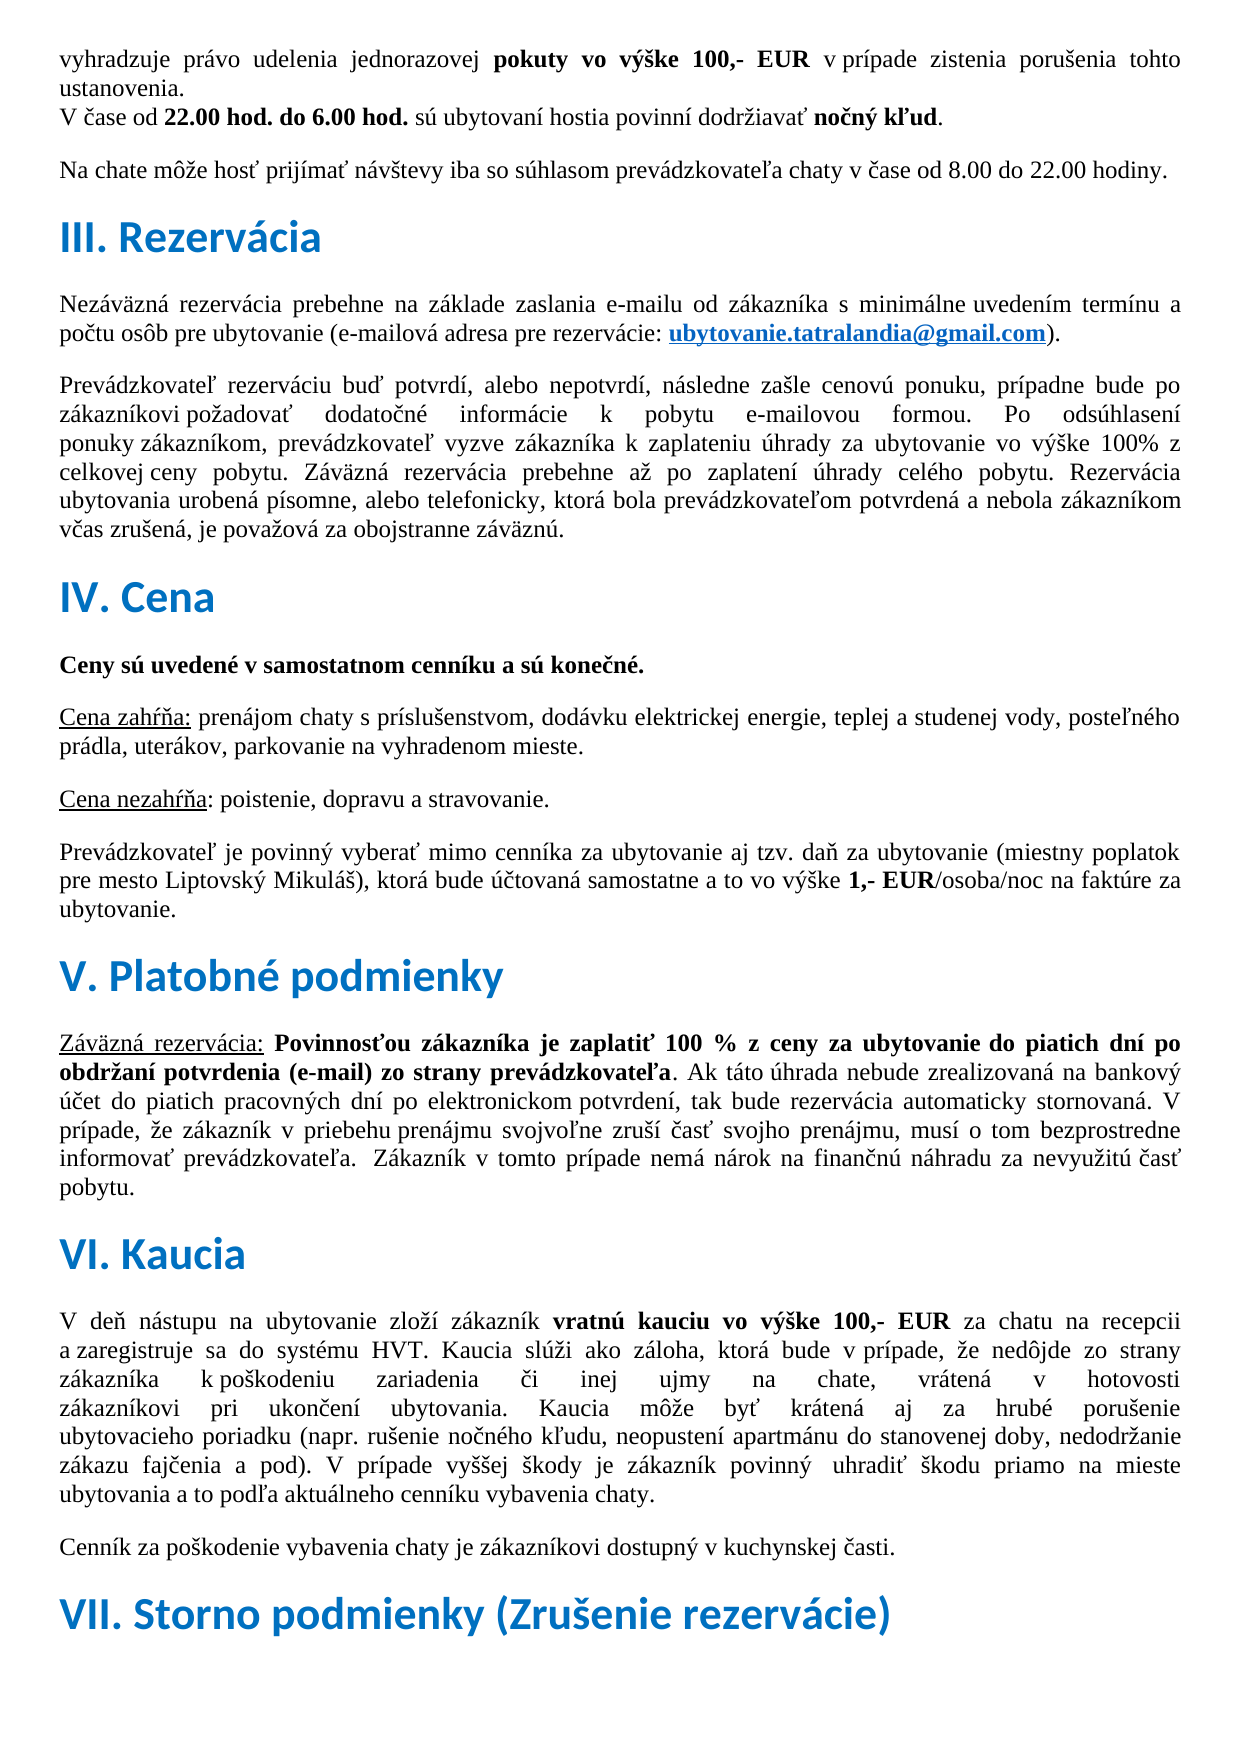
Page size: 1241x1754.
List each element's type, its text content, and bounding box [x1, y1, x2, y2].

text Nezáväzná rezervácia prebehne na základe zaslania e-mailu od zákazníka s minimálne uvedením termínu a počtu osôb pre ubytovanie (e-mailová adresa pre rezervácie: ubytovanie.tatralandia@gmail.com). [59, 289, 1181, 346]
text VI. Kaucia [59, 1225, 1181, 1281]
text Prevádzkovateľ je povinný vyberať mimo cenníka za ubytovanie aj tzv. daň za ubytovanie (miestny poplatok pre mesto Liptovský Mikuláš), ktorá bude účtovaná samostatne a to vo výške 1,- EUR/osoba/noc na faktúre za ubytovanie. [59, 837, 1181, 923]
text Prevádzkovateľ rezerváciu buď potvrdí, alebo nepotvrdí, následne zašle cenovú ponuku, prípadne bude po zákazníkovi požadovať dodatočné informácie k pobytu e-mailovou formou. Po odsúhlasení ponuky zákazníkom, prevádzkovateľ vyzve zákazníka k zaplateniu úhrady za ubytovanie vo výške 100% z celkovej ceny pobytu. Záväzná rezervácia prebehne až po zaplatení úhrady celého pobytu. Rezervácia ubytovania urobená písomne, alebo telefonicky, ktorá bola prevádzkovateľom potvrdená a nebola zákazníkom včas zrušená, je považová za obojstranne záväznú. [59, 370, 1181, 543]
text V deň nástupu na ubytovanie zloží zákazník vratnú kauciu vo výške 100,- EUR za chatu na recepcii a zaregistruje sa do systému HVT. Kaucia slúži ako záloha, ktorá bude v prípade, že nedôjde zo strany zákazníka k poškodeniu zariadenia či inej ujmy na chate, vrátená v hotovosti zákazníkovi pri ukončení ubytovania. Kaucia môže byť krátená aj za hrubé porušenie ubytovacieho poriadku (napr. rušenie nočného kľudu, neopustení apartmánu do stanovenej doby, nedodržanie zákazu fajčenia a pod). V prípade vyššej škody je zákazník povinný uhradiť škodu priamo na mieste ubytovania a to podľa aktuálneho cenníku vybavenia chaty. [59, 1306, 1181, 1508]
text Záväzná rezervácia: Povinnosťou zákazníka je zaplatiť 100 % z ceny za ubytovanie do piatich dní po obdržaní potvrdenia (e-mail) zo strany prevádzkovateľa. Ak táto úhrada nebude zrealizovaná na bankový účet do piatich pracovných dní po elektronickom potvrdení, tak bude rezervácia automaticky stornovaná. V prípade, že zákazník v priebehu prenájmu svojvoľne zruší časť svojho prenájmu, musí o tom bezprostredne informovať prevádzkovateľa. Zákazník v tomto prípade nemá nárok na finančnú náhradu za nevyužitú časť pobytu. [59, 1028, 1181, 1201]
text VII. Storno podmienky (Zrušenie rezervácie) [59, 1584, 1181, 1641]
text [59, 44, 1181, 102]
text IV. Cena [59, 568, 1181, 624]
text Na chate môže hosť prijímať návštevy iba so súhlasom prevádzkovateľa chaty v čase od 8.00 do 22.00 hodiny. [59, 155, 1181, 183]
text V čase od 22.00 hod. do 6.00 hod. sú ubytovaní hostia povinní dodržiavať nočný kľud. [59, 102, 1181, 131]
text Cenník za poškodenie vybavenia chaty je zákazníkovi dostupný v kuchynskej časti. [59, 1532, 1181, 1561]
text Ceny sú uvedené v samostatnom cenníku a sú konečné. [59, 650, 1181, 678]
text Cena nezahŕňa: poistenie, dopravu a stravovanie. [59, 784, 1181, 813]
text V. Platobné podmienky [59, 947, 1181, 1003]
text Cena zahŕňa: prenájom chaty s príslušenstvom, dodávku elektrickej energie, teplej a studenej vody, posteľného prádla, uterákov, parkovanie na vyhradenom mieste. [59, 702, 1181, 760]
text III. Rezervácia [59, 207, 1181, 263]
